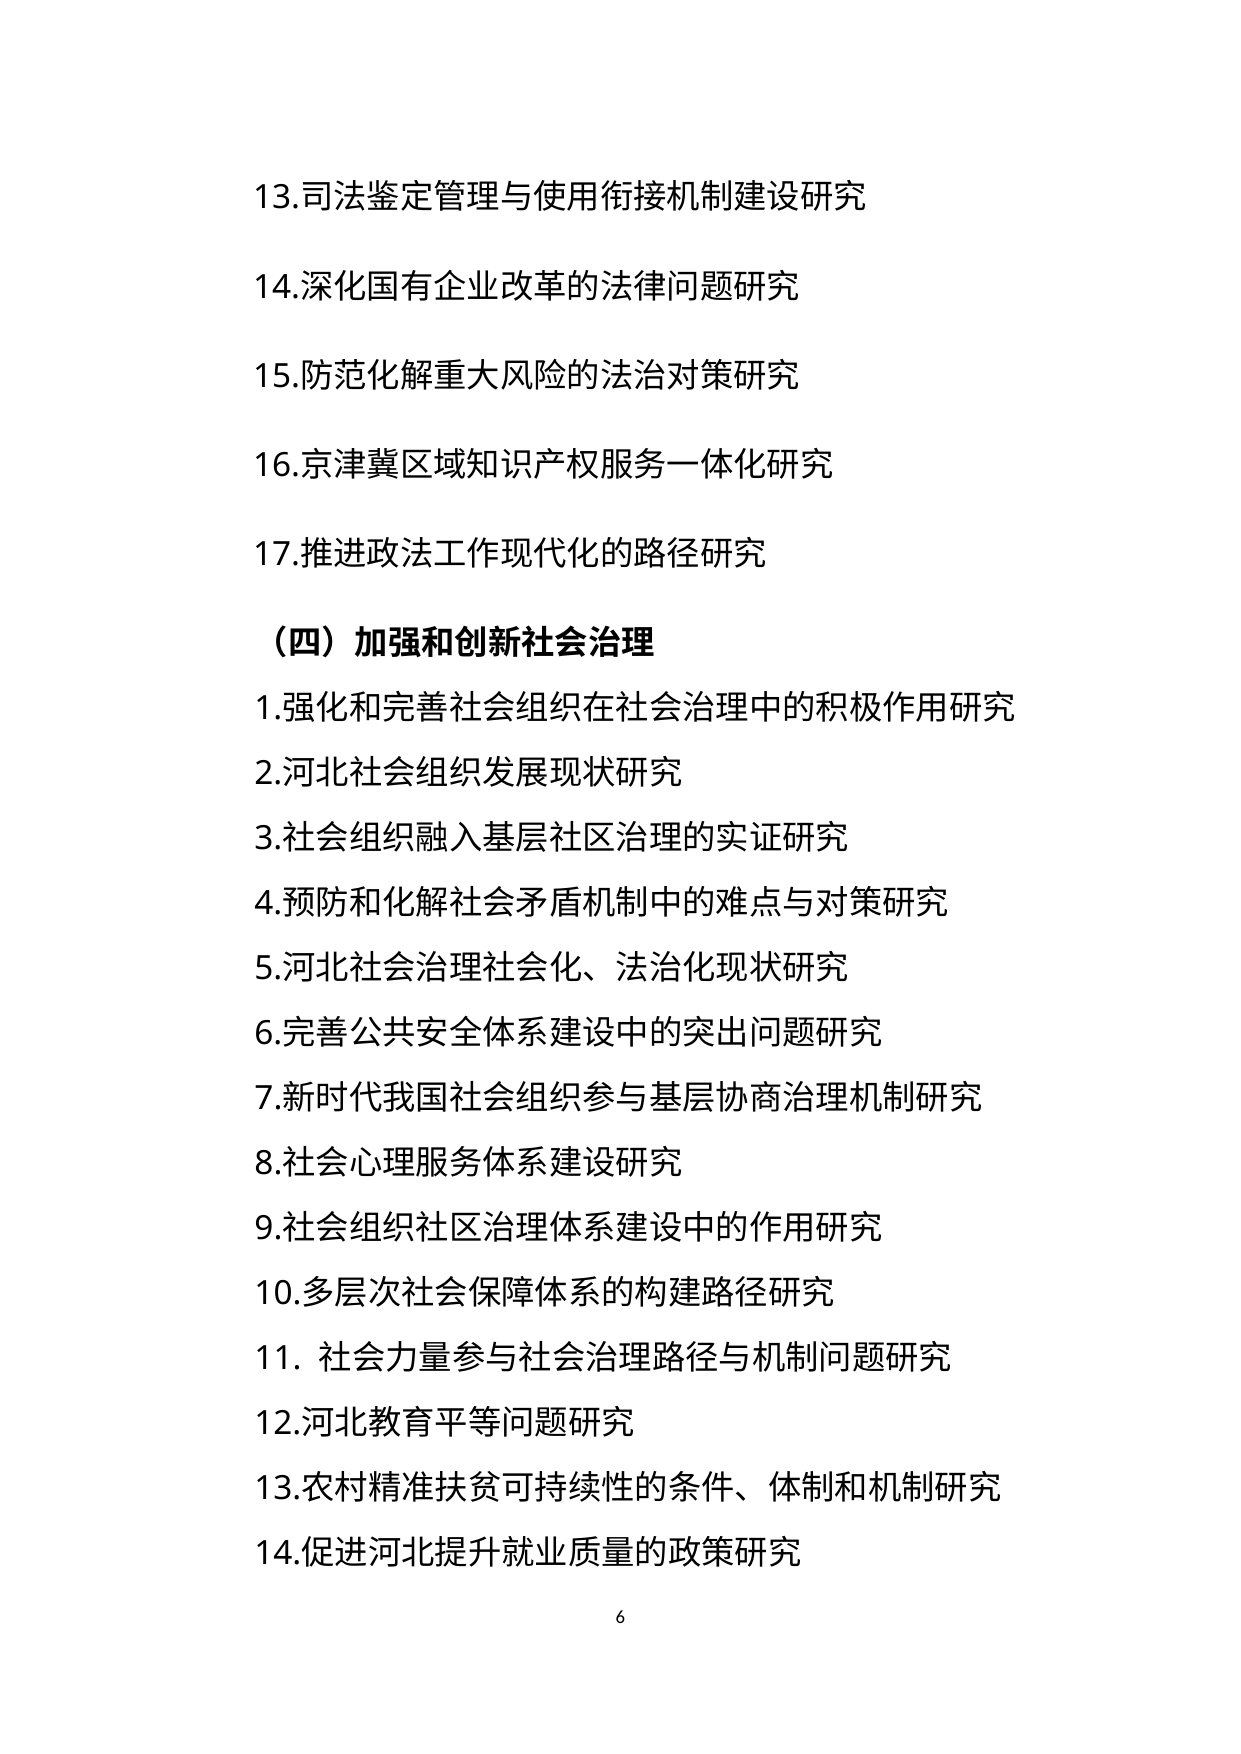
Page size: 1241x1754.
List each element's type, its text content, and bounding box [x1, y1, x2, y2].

text 8.社会心理服务体系建设研究 [187, 1128, 1053, 1193]
text 13.农村精准扶贫可持续性的条件、体制和机制研究 [187, 1453, 1053, 1518]
text （四）加强和创新社会治理 [187, 608, 1053, 673]
text 5.河北社会治理社会化、法治化现状研究 [187, 933, 1053, 998]
text 12.河北教育平等问题研究 [187, 1388, 1053, 1453]
text 15.防范化解重大风险的法治对策研究 [253, 340, 1053, 405]
text 13.司法鉴定管理与使用衔接机制建设研究 [253, 162, 1053, 227]
text 14.深化国有企业改革的法律问题研究 [253, 251, 1053, 316]
text 2.河北社会组织发展现状研究 [187, 738, 1053, 803]
text 16.京津冀区域知识产权服务一体化研究 [253, 429, 1053, 494]
text 6.完善公共安全体系建设中的突出问题研究 [187, 998, 1053, 1063]
text 11. 社会力量参与社会治理路径与机制问题研究 [187, 1323, 1053, 1388]
text 3.社会组织融入基层社区治理的实证研究 [187, 803, 1053, 868]
text 14.促进河北提升就业质量的政策研究 [187, 1518, 1053, 1583]
text 1.强化和完善社会组织在社会治理中的积极作用研究 [187, 673, 1053, 738]
text 4.预防和化解社会矛盾机制中的难点与对策研究 [187, 868, 1053, 933]
text 7.新时代我国社会组织参与基层协商治理机制研究 [187, 1063, 1053, 1128]
text 17.推进政法工作现代化的路径研究 [253, 519, 1053, 584]
text 9.社会组织社区治理体系建设中的作用研究 [187, 1193, 1053, 1258]
text 10.多层次社会保障体系的构建路径研究 [187, 1258, 1053, 1323]
